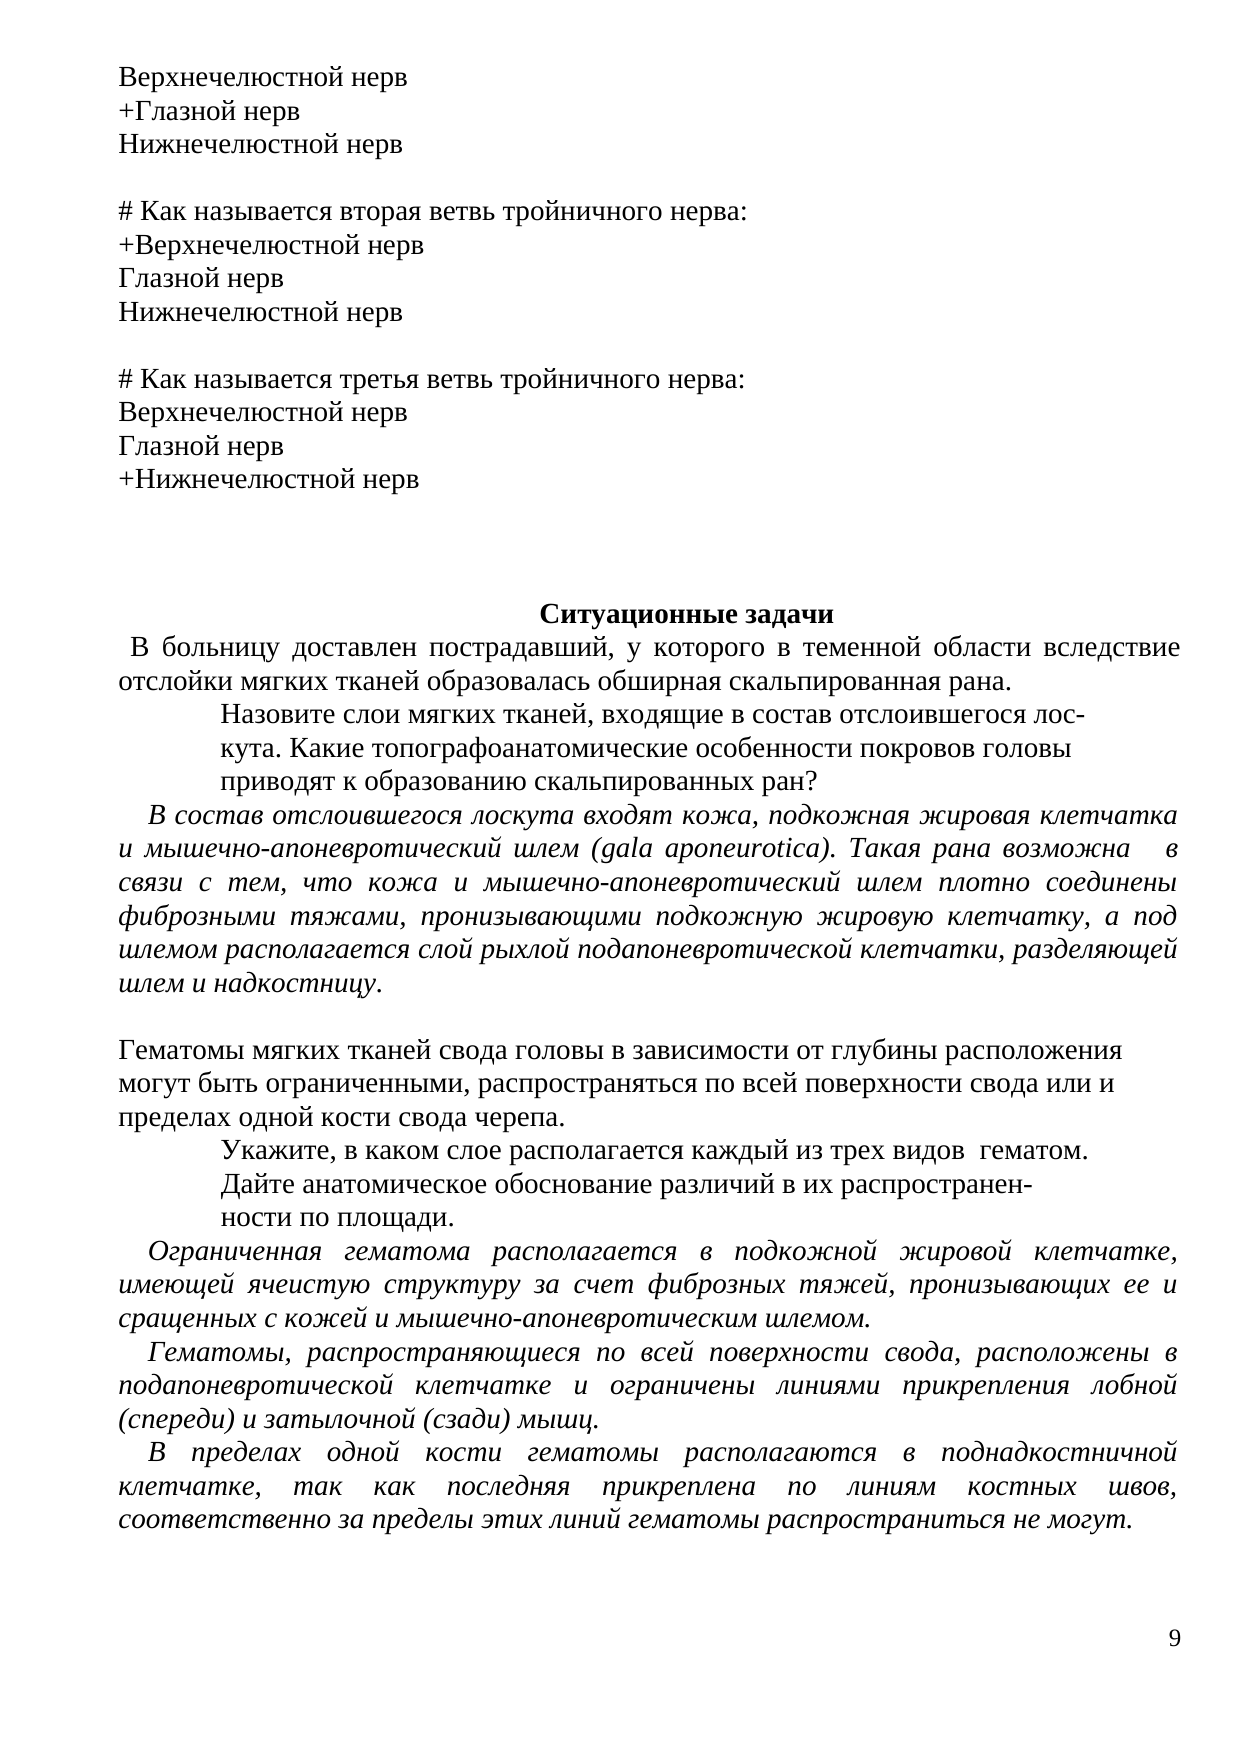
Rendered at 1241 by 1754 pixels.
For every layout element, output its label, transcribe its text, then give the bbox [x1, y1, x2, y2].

text +Нижнечелюстной нерв [118, 462, 1181, 495]
text Глазной нерв [118, 428, 1181, 462]
text В больницу доставлен пострадавший, у которого в теменной области вследствие отслойки мягких тканей образовалась обширная скальпированная рана. [118, 629, 1181, 696]
text приводят к образованию скальпированных ран? [118, 763, 1181, 797]
text Глазной нерв [118, 260, 1181, 294]
text Верхнечелюстной нерв [118, 59, 1181, 93]
text # Как называется вторая ветвь тройничного нерва: [118, 193, 1181, 227]
text кута. Какие топографоанатомические особенности покровов головы [118, 730, 1181, 763]
text Верхнечелюстной нерв [118, 394, 1181, 428]
text Гематомы мягких тканей свода головы в зависимости от глубины расположения могут быть ограниченными, распространяться по всей поверхности свода или и пределах одной кости свода черепа. Укажите, в каком слое располагается каждый из трех видов гематом. [118, 998, 1181, 1166]
text Дайте анатомическое обоснование различий в их распространен- [118, 1166, 1181, 1199]
list Ситуационные задачи [118, 596, 1181, 629]
text Назовите слои мягких тканей, входящие в состав отслоившегося лос- [118, 696, 1181, 730]
text +Глазной нерв [118, 93, 1181, 126]
text ности по площади. [118, 1199, 1181, 1233]
text В состав отслоившегося лоскута входят кожа, подкожная жировая клетчатка и мышечно-апоневротический шлем (gala aponeurotica). Такая рана возможна в связи с тем, что кожа и мышечно-апоневротический шлем плотно соединены фиброзными тяжами, пронизывающими подкожную жировую клетчатку, а под шлемом располагается слой рыхлой подапоневротической клетчатки, разделяющей шлем и надкостницу. [118, 797, 1181, 998]
text Нижнечелюстной нерв [118, 294, 1181, 327]
text # Как называется третья ветвь тройничного нерва: [118, 361, 1181, 394]
text Нижнечелюстной нерв [118, 126, 1181, 160]
text +Верхнечелюстной нерв [118, 227, 1181, 260]
text Ограниченная гематома располагается в подкожной жировой клетчатке, имеющей ячеистую структуру за счет фиброзных тяжей, пронизывающих ее и сращенных с кожей и мышечно-апоневротическим шлемом. [118, 1233, 1181, 1334]
text Гематомы, распространяющиеся по всей поверхности свода, расположены в подапоневротической клетчатке и ограничены линиями прикрепления лобной (спереди) и затылочной (сзади) мышц. [118, 1334, 1181, 1434]
text В пределах одной кости гематомы располагаются в поднадкостничной клетчатке, так как последняя прикреплена по линиям костных швов, соответственно за пределы этих линий гематомы распространиться не могут. [118, 1434, 1181, 1535]
